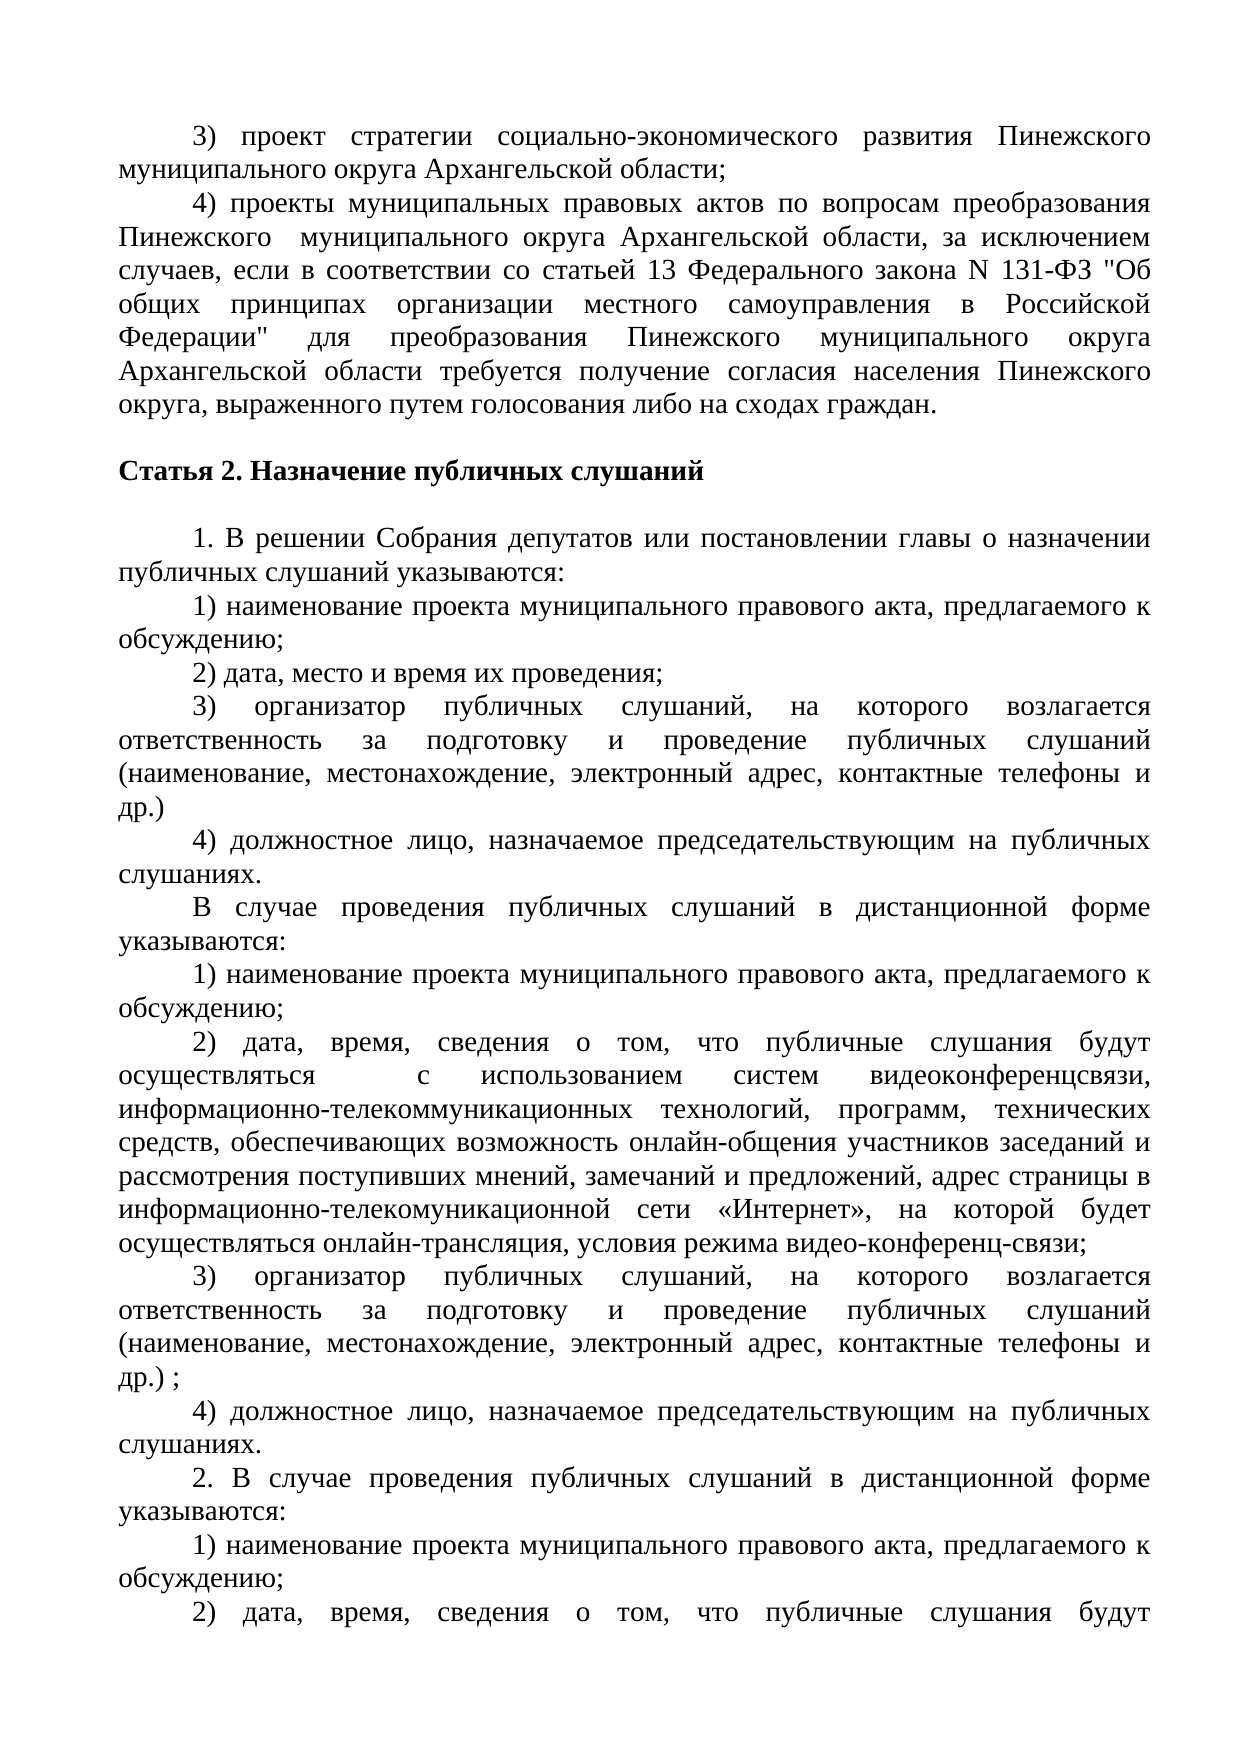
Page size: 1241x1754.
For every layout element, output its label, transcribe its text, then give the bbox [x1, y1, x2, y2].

text В случае проведения публичных слушаний в дистанционной форме указываются: [118, 889, 1152, 957]
text 3) организатор публичных слушаний, на которого возлагается ответственность за подготовку и проведение публичных слушаний (наименование, местонахождение, электронный адрес, контактные телефоны и др.) ; [118, 1258, 1152, 1393]
text 1. В решении Собрания депутатов или постановлении главы о назначении публичных слушаний указываются: [118, 521, 1152, 588]
text 1) наименование проекта муниципального правового акта, предлагаемого к обсуждению; [118, 1527, 1152, 1594]
text 1) наименование проекта муниципального правового акта, предлагаемого к обсуждению; [118, 957, 1152, 1024]
text 2. В случае проведения публичных слушаний в дистанционной форме указываются: [118, 1460, 1152, 1527]
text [118, 1594, 1152, 1627]
text 1) наименование проекта муниципального правового акта, предлагаемого к обсуждению; [118, 588, 1152, 655]
text 4) должностное лицо, назначаемое председательствующим на публичных слушаниях. [118, 1393, 1152, 1460]
text 3) организатор публичных слушаний, на которого возлагается ответственность за подготовку и проведение публичных слушаний (наименование, местонахождение, электронный адрес, контактные телефоны и др.) [118, 688, 1152, 822]
text 4) проекты муниципальных правовых актов по вопросам преобразования Пинежского муниципального округа Архангельской области, за исключением случаев, если в соответствии со статьей 13 Федерального закона N 131-ФЗ "Об общих принципах организации местного самоуправления в Российской Федерации" для преобразования Пинежского муниципального округа Архангельской области требуется получение согласия населения Пинежского округа, выраженного путем голосования либо на сходах граждан. [118, 185, 1152, 420]
title Статья 2. Назначение публичных слушаний [118, 453, 1152, 487]
text 2) дата, место и время их проведения; [118, 655, 1152, 688]
text 3) проект стратегии социально-экономического развития Пинежского муниципального округа Архангельской области; [118, 118, 1152, 185]
text 4) должностное лицо, назначаемое председательствующим на публичных слушаниях. [118, 822, 1152, 889]
